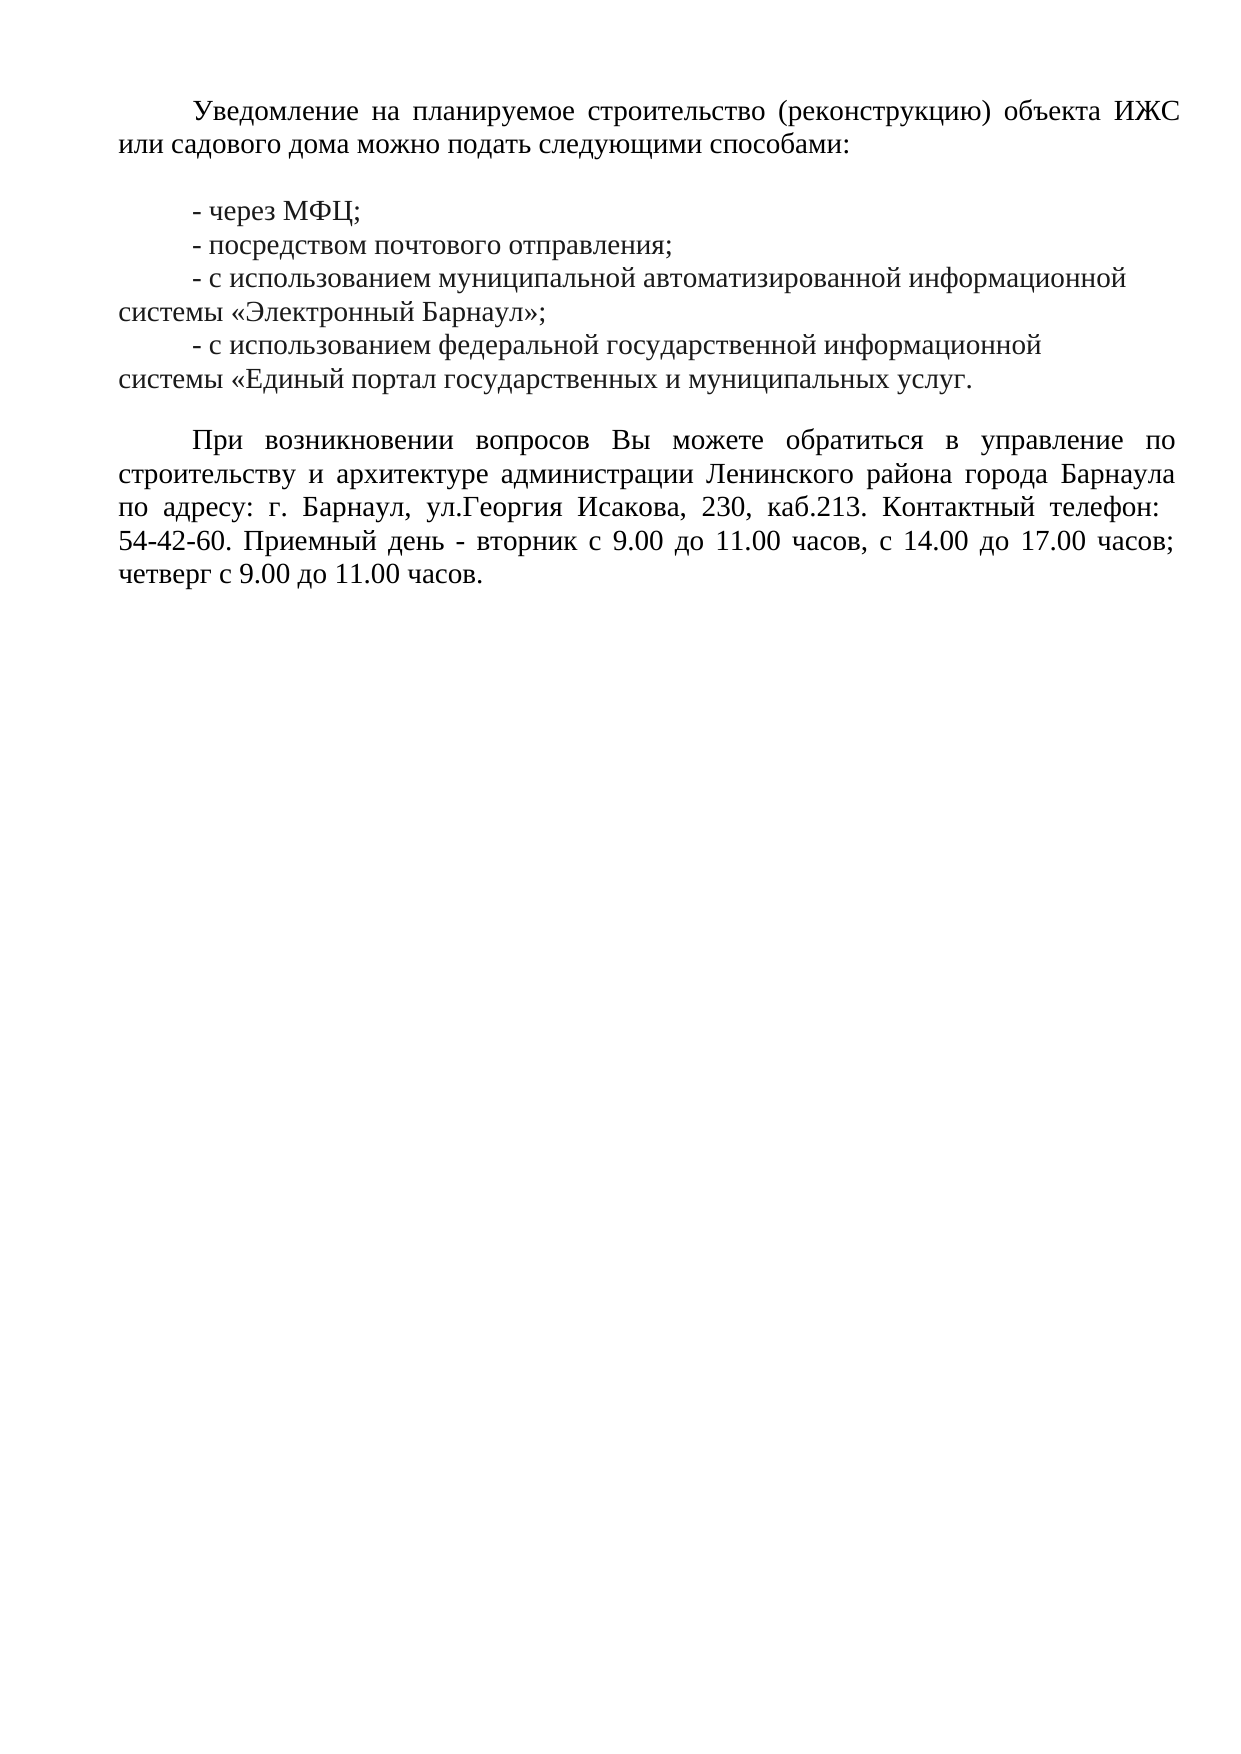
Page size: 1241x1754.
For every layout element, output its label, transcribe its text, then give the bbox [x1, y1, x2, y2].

text - посредством почтового отправления; [118, 227, 1181, 260]
text системы «Единый портал государственных и муниципальных услуг. [118, 361, 1181, 394]
text При возникновении вопросов Вы можете обратиться в управление по строительству и архитектуре администрации Ленинского района города Барнаула по адресу: г. Барнаул, ул.Георгия Исакова, 230, каб.213. Контактный телефон: 54-42-60. Приемный день - вторник с 9.00 до 11.00 часов, с 14.00 до 17.00 часов; четверг с 9.00 до 11.00 часов. [118, 422, 1176, 590]
text - с использованием федеральной государственной информационной [118, 327, 1181, 361]
text Уведомление на планируемое строительство (реконструкцию) объекта ИЖС или садового дома можно подать следующими способами: [118, 93, 1181, 160]
text - через МФЦ; [118, 193, 1181, 227]
text - с использованием муниципальной автоматизированной информационной [118, 260, 1181, 294]
text системы «Электронный Барнаул»; [118, 294, 1181, 327]
